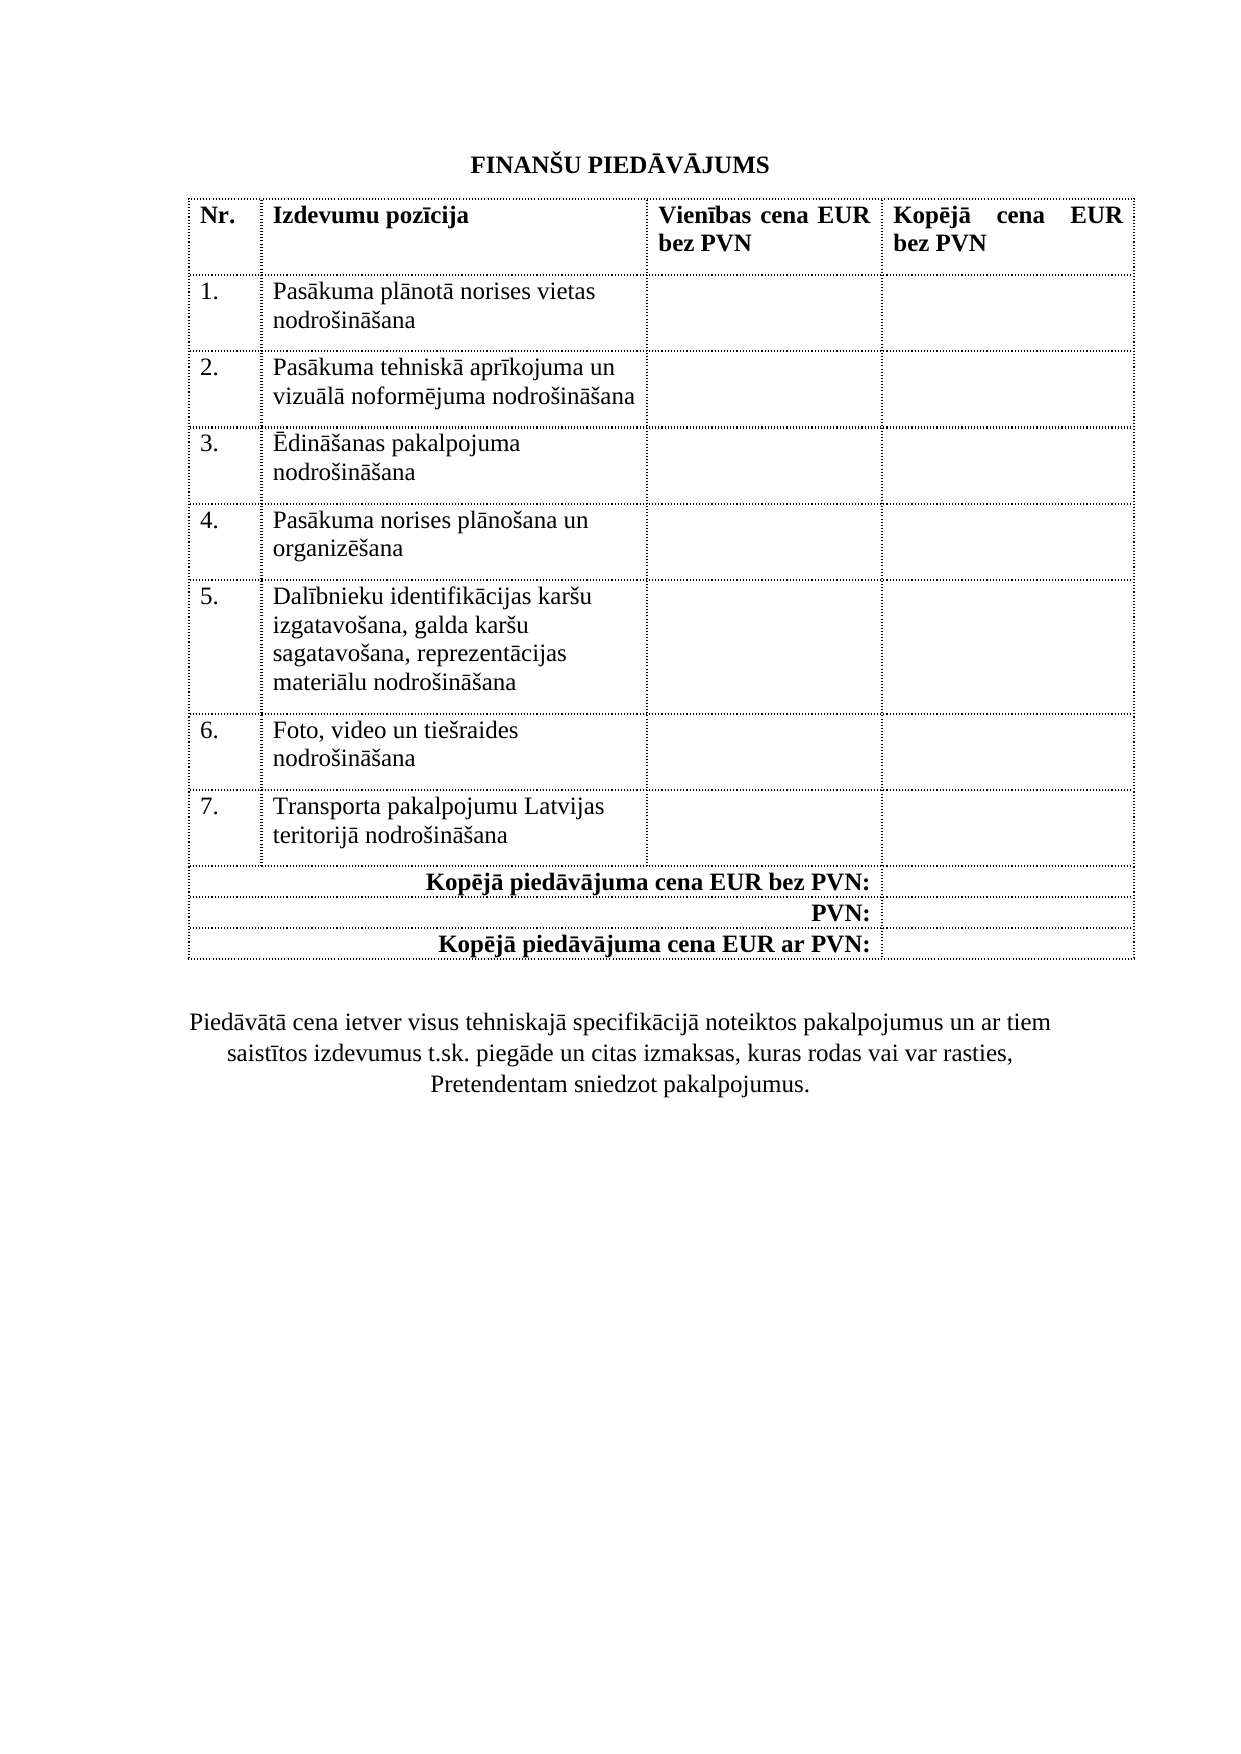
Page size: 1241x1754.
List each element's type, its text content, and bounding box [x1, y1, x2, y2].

table_header Nr. [189, 198, 261, 274]
table_header Izdevumu pozīcija [261, 198, 647, 274]
table_cell Dalībnieku identifikācijas karšu izgatavošana, galda karšu sagatavošana, reprezentācijas materiālu nodrošināšana [261, 579, 647, 713]
table_cell Kopējā piedāvājuma cena EUR bez PVN: [189, 865, 882, 896]
table_cell Pasākuma plānotā norises vietas nodrošināšana [261, 274, 647, 350]
table_cell [647, 503, 882, 579]
table_cell [882, 503, 1134, 579]
table_cell [647, 789, 882, 865]
table_cell [647, 426, 882, 503]
table_cell [647, 713, 882, 789]
table_header Vienības cena EUR bez PVN [647, 198, 882, 274]
table_cell [647, 350, 882, 426]
table_cell [647, 274, 882, 350]
table_cell 2. [189, 350, 261, 426]
table_cell [882, 579, 1134, 713]
table_cell [882, 426, 1134, 503]
table_cell [647, 579, 882, 713]
table_cell [882, 713, 1134, 789]
table_cell Foto, video un tiešraides nodrošināšana [261, 713, 647, 789]
table_cell [882, 350, 1134, 426]
text FINANŠU PIEDĀVĀJUMS [187, 150, 1053, 179]
table_cell PVN: [189, 896, 882, 927]
table_header Kopējā cena EUR bez PVN [882, 198, 1134, 274]
table_cell 7. [189, 789, 261, 865]
table_cell Ēdināšanas pakalpojuma nodrošināšana [261, 426, 647, 503]
table_cell Pasākuma tehniskā aprīkojuma un vizuālā noformējuma nodrošināšana [261, 350, 647, 426]
table_cell Kopējā piedāvājuma cena EUR ar PVN: [189, 927, 882, 958]
table_cell [882, 789, 1134, 865]
table_cell [882, 927, 1134, 958]
text Piedāvātā cena ietver visus tehniskajā specifikācijā noteiktos pakalpojumus un ar tiem saistītos izdevumus t.sk. piegāde un citas izmaksas, kuras rodas vai var rasties, Pretendentam sniedzot pakalpojumus. [187, 1007, 1053, 1098]
table_cell 5. [189, 579, 261, 713]
table_cell Pasākuma norises plānošana un organizēšana [261, 503, 647, 579]
table_cell 6. [189, 713, 261, 789]
table_cell [882, 274, 1134, 350]
table_cell 4. [189, 503, 261, 579]
table_cell 3. [189, 426, 261, 503]
table_cell [882, 865, 1134, 896]
table_cell [882, 896, 1134, 927]
table_cell 1. [189, 274, 261, 350]
table_cell Transporta pakalpojumu Latvijas teritorijā nodrošināšana [261, 789, 647, 865]
